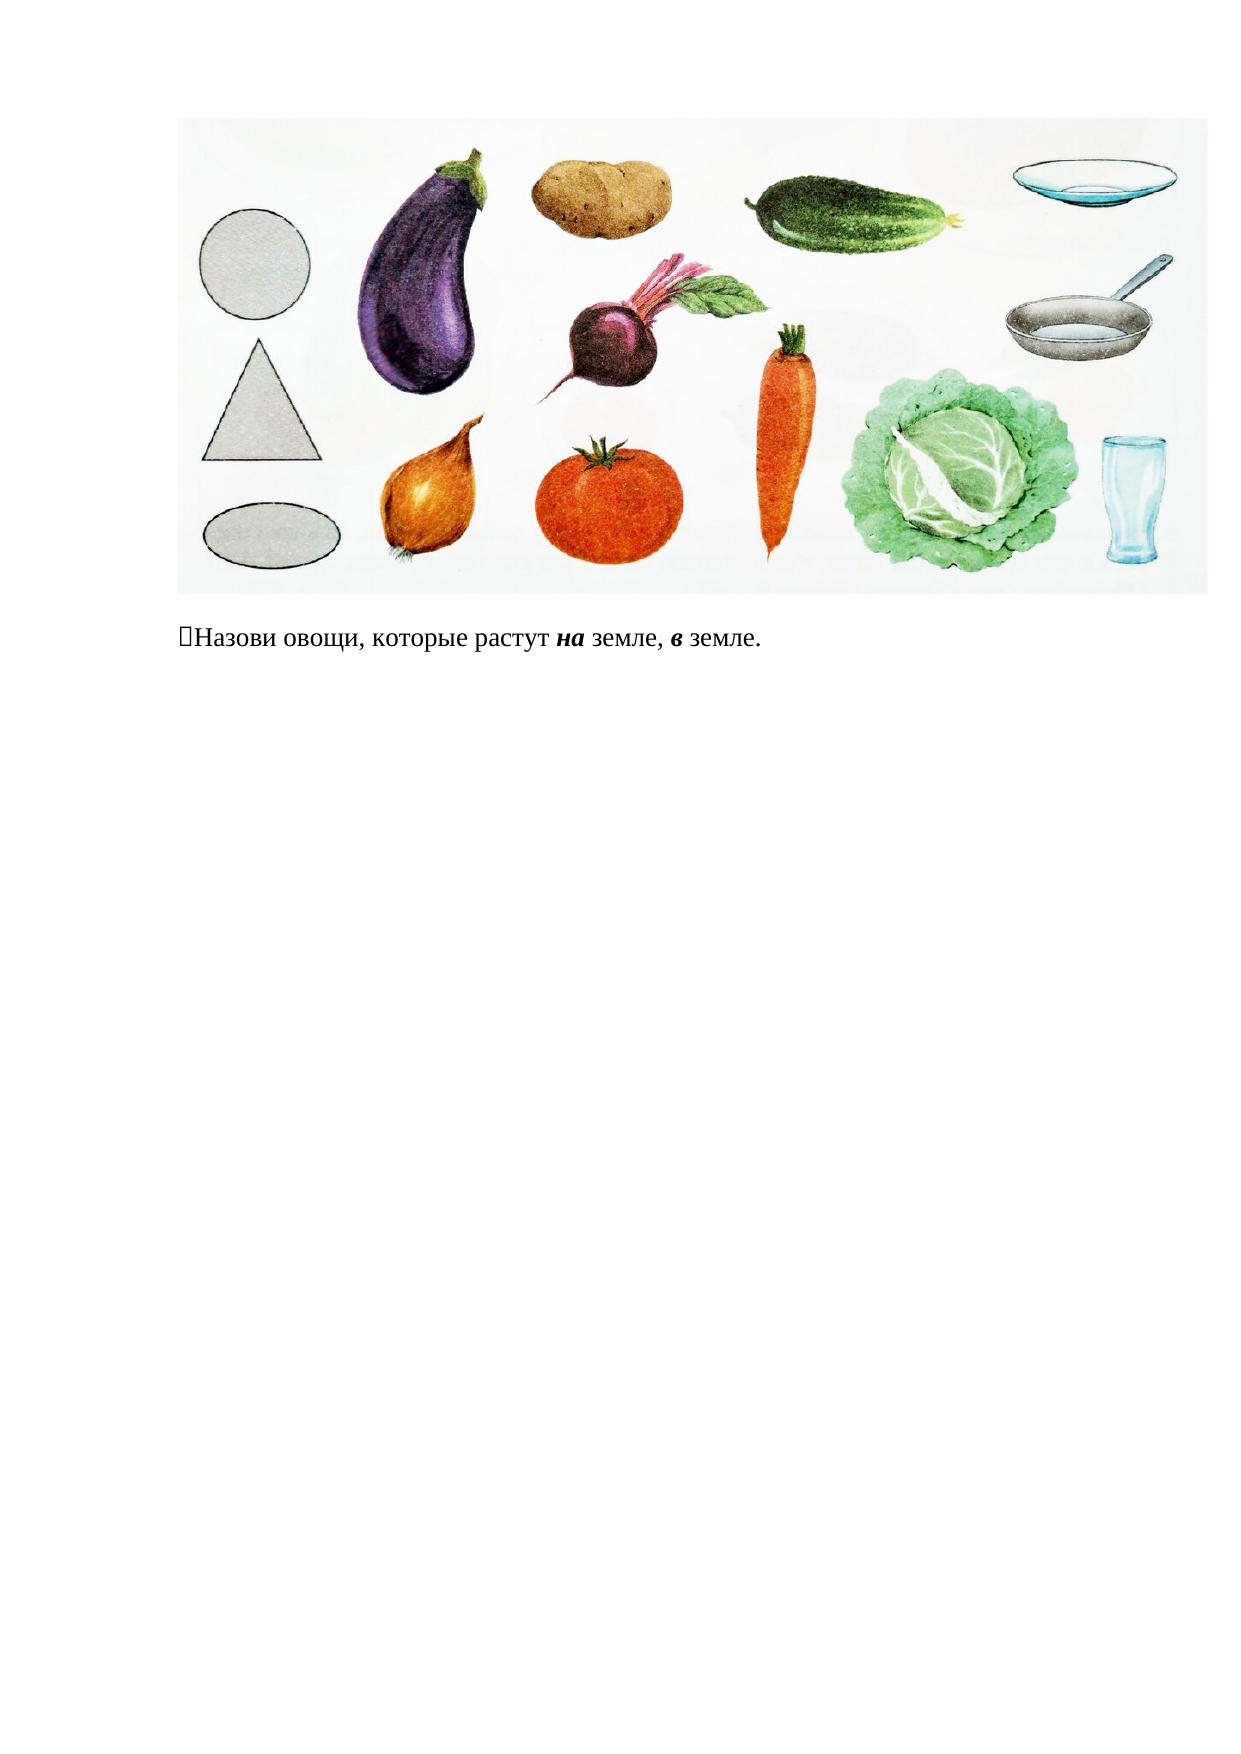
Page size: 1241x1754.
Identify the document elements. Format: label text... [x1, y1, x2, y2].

picture [177, 118, 1208, 594]
text ✅Назови овощи, которые растут на земле, в земле. [177, 610, 1152, 654]
